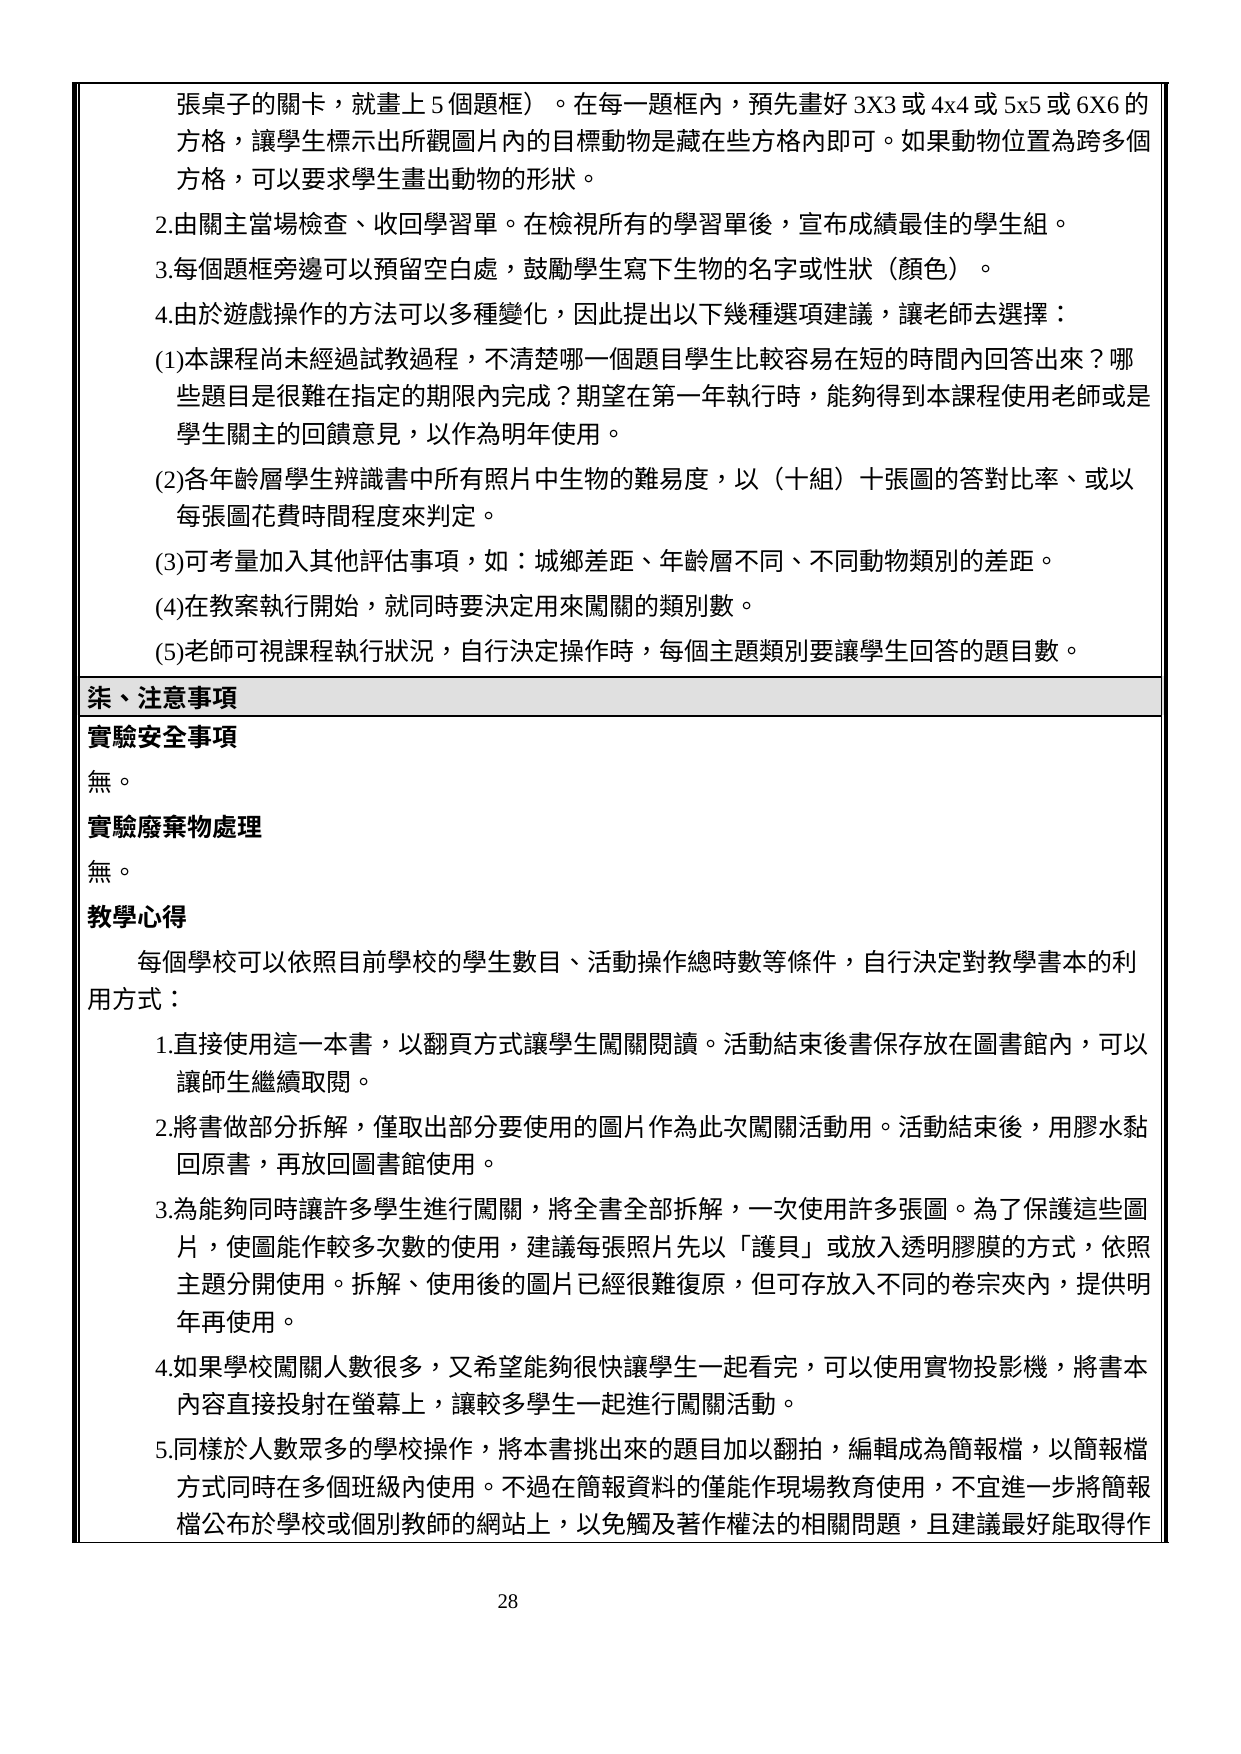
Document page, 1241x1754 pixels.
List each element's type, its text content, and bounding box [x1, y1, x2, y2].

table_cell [80, 84, 1161, 676]
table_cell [80, 717, 1161, 1542]
table_cell 柒、注意事項 [80, 678, 1161, 715]
